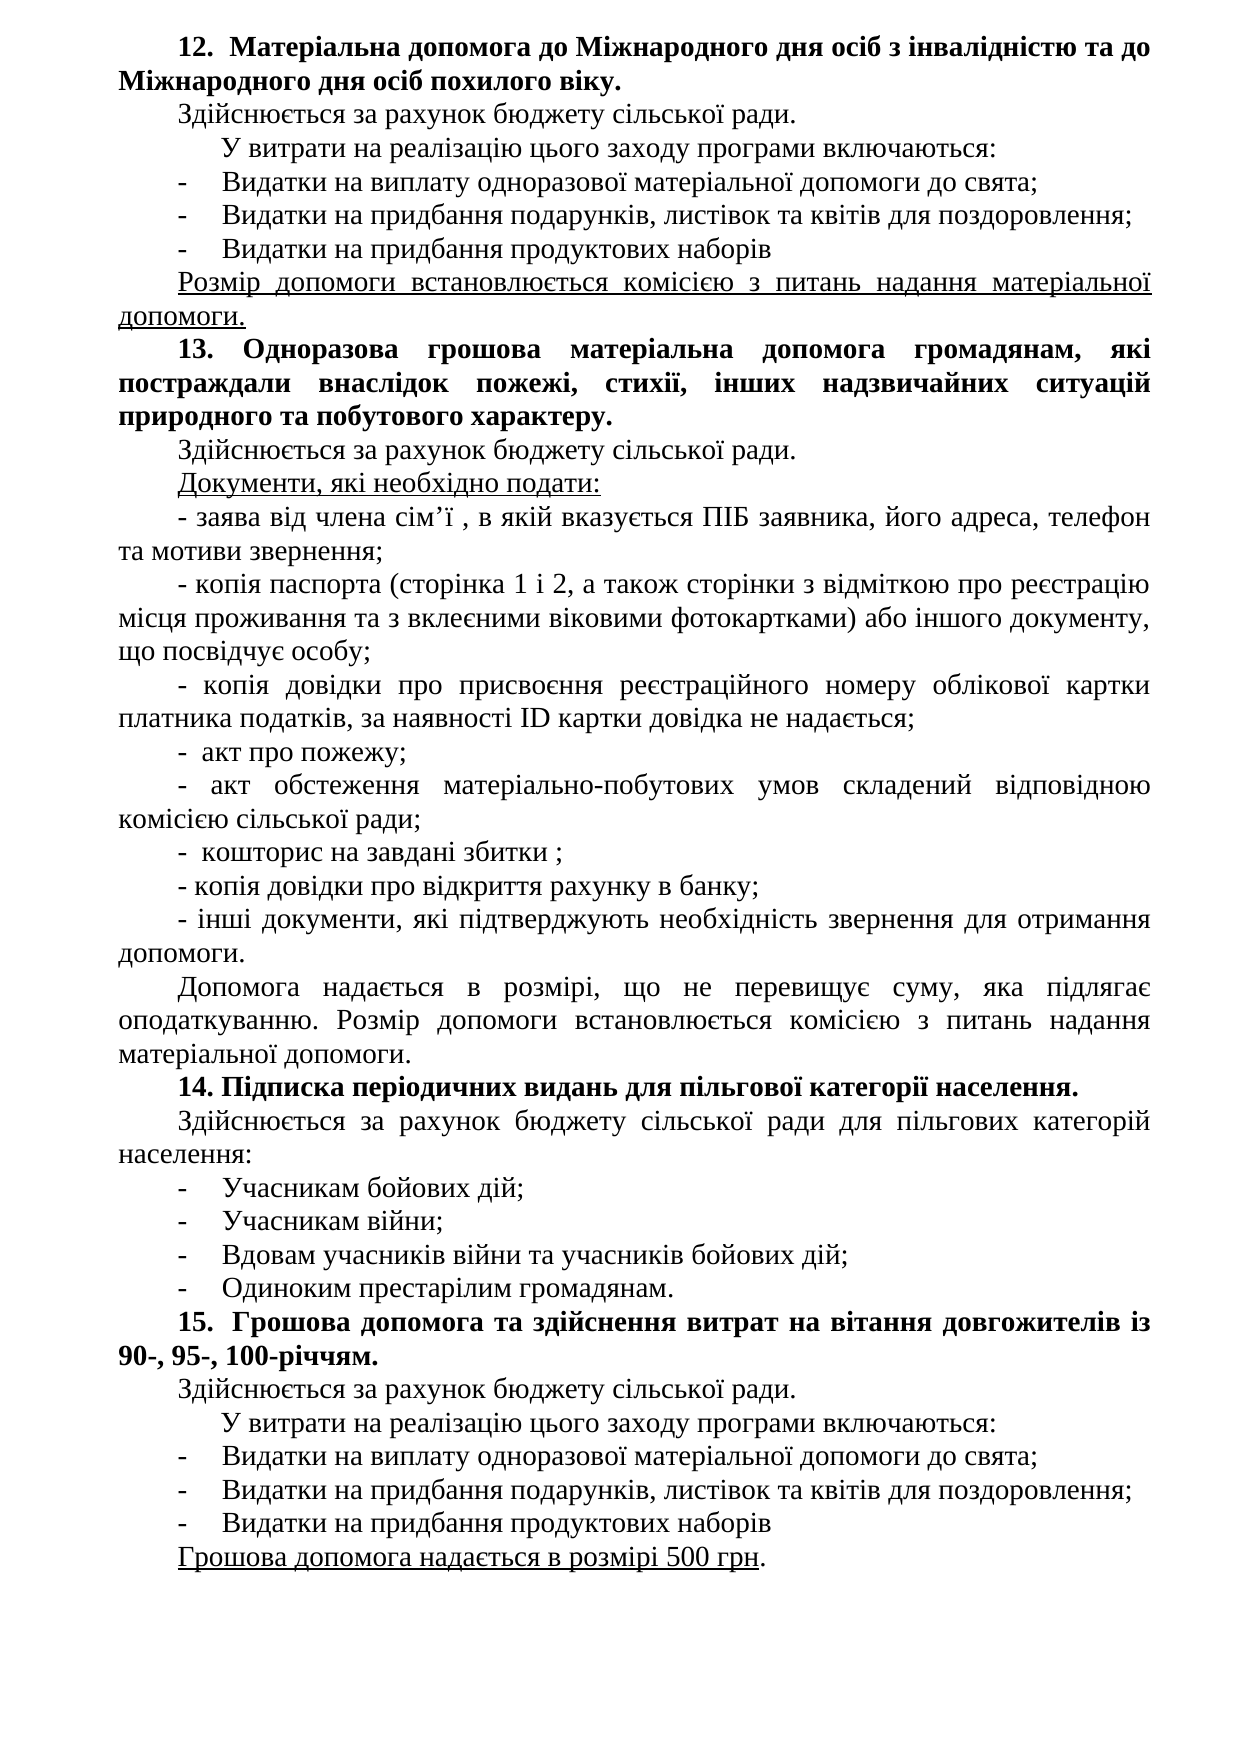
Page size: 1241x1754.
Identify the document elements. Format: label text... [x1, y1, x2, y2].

text 14. Підписка періодичних видань для пільгової категорії населення. [118, 1069, 1152, 1103]
text - Видатки на придбання продуктових наборів [118, 1505, 1152, 1539]
text - Видатки на придбання подарунків, листівок та квітів для поздоровлення; [118, 197, 1152, 231]
text Розмір допомоги встановлюється комісією з питань надання матеріальної допомоги. [118, 264, 1152, 331]
text - інші документи, які підтверджують необхідність звернення для отримання допомоги. [118, 902, 1152, 969]
text Допомога надається в розмірі, що не перевищує суму, яка підлягає оподаткуванню. Розмір допомоги встановлюється комісією з питань надання матеріальної допомоги. [118, 969, 1152, 1069]
text - заява від члена сім’ї , в якій вказується ПІБ заявника, його адреса, телефон та мотиви звернення; [118, 499, 1152, 566]
text - кошторис на завдані збитки ; [118, 834, 1152, 868]
text Здійснюється за рахунок бюджету сільської ради. [118, 432, 1152, 466]
text Документи, які необхідно подати: [118, 466, 1152, 499]
text - акт про пожежу; [118, 734, 1152, 767]
text - Одиноким престарілим громадянам. [118, 1271, 1152, 1304]
text Здійснюється за рахунок бюджету сільської ради для пільгових категорій населення: [118, 1103, 1152, 1170]
text 13. Одноразова грошова матеріальна допомога громадянам, які постраждали внаслідок пожежі, стихії, інших надзвичайних ситуацій природного та побутового характеру. [118, 331, 1152, 432]
text У витрати на реалізацію цього заходу програми включаються: [118, 1405, 1152, 1438]
text - Видатки на виплату одноразової матеріальної допомоги до свята; [118, 1438, 1152, 1472]
text - Видатки на придбання продуктових наборів [118, 231, 1152, 264]
text Грошова допомога надається в розмірі 500 грн. [118, 1539, 1152, 1572]
text - Вдовам учасників війни та учасників бойових дій; [118, 1237, 1152, 1271]
text - копія довідки про відкриття рахунку в банку; [118, 868, 1152, 902]
text - копія довідки про присвоєння реєстраційного номеру облікової картки платника податків, за наявності ID картки довідка не надається; [118, 667, 1152, 734]
text - Учасникам бойових дій; [118, 1170, 1152, 1203]
text - Видатки на виплату одноразової матеріальної допомоги до свята; [118, 164, 1152, 197]
text - Видатки на придбання подарунків, листівок та квітів для поздоровлення; [118, 1472, 1152, 1505]
text - акт обстеження матеріально-побутових умов складений відповідною комісією сільської ради; [118, 767, 1152, 834]
text Здійснюється за рахунок бюджету сільської ради. [118, 97, 1152, 130]
text 12. Матеріальна допомога до Міжнародного дня осіб з інвалідністю та до Міжнародного дня осіб похилого віку. [118, 29, 1152, 97]
text - копія паспорта (сторінка 1 і 2, а також сторінки з відміткою про реєстрацію місця проживання та з вклеєними віковими фотокартками) або іншого документу, що посвідчує особу; [118, 566, 1152, 667]
text 15. Грошова допомога та здійснення витрат на вітання довгожителів із 90-, 95-, 100-річчям. [118, 1304, 1152, 1371]
text У витрати на реалізацію цього заходу програми включаються: [118, 130, 1152, 164]
text Здійснюється за рахунок бюджету сільської ради. [118, 1371, 1152, 1405]
text - Учасникам війни; [118, 1203, 1152, 1237]
